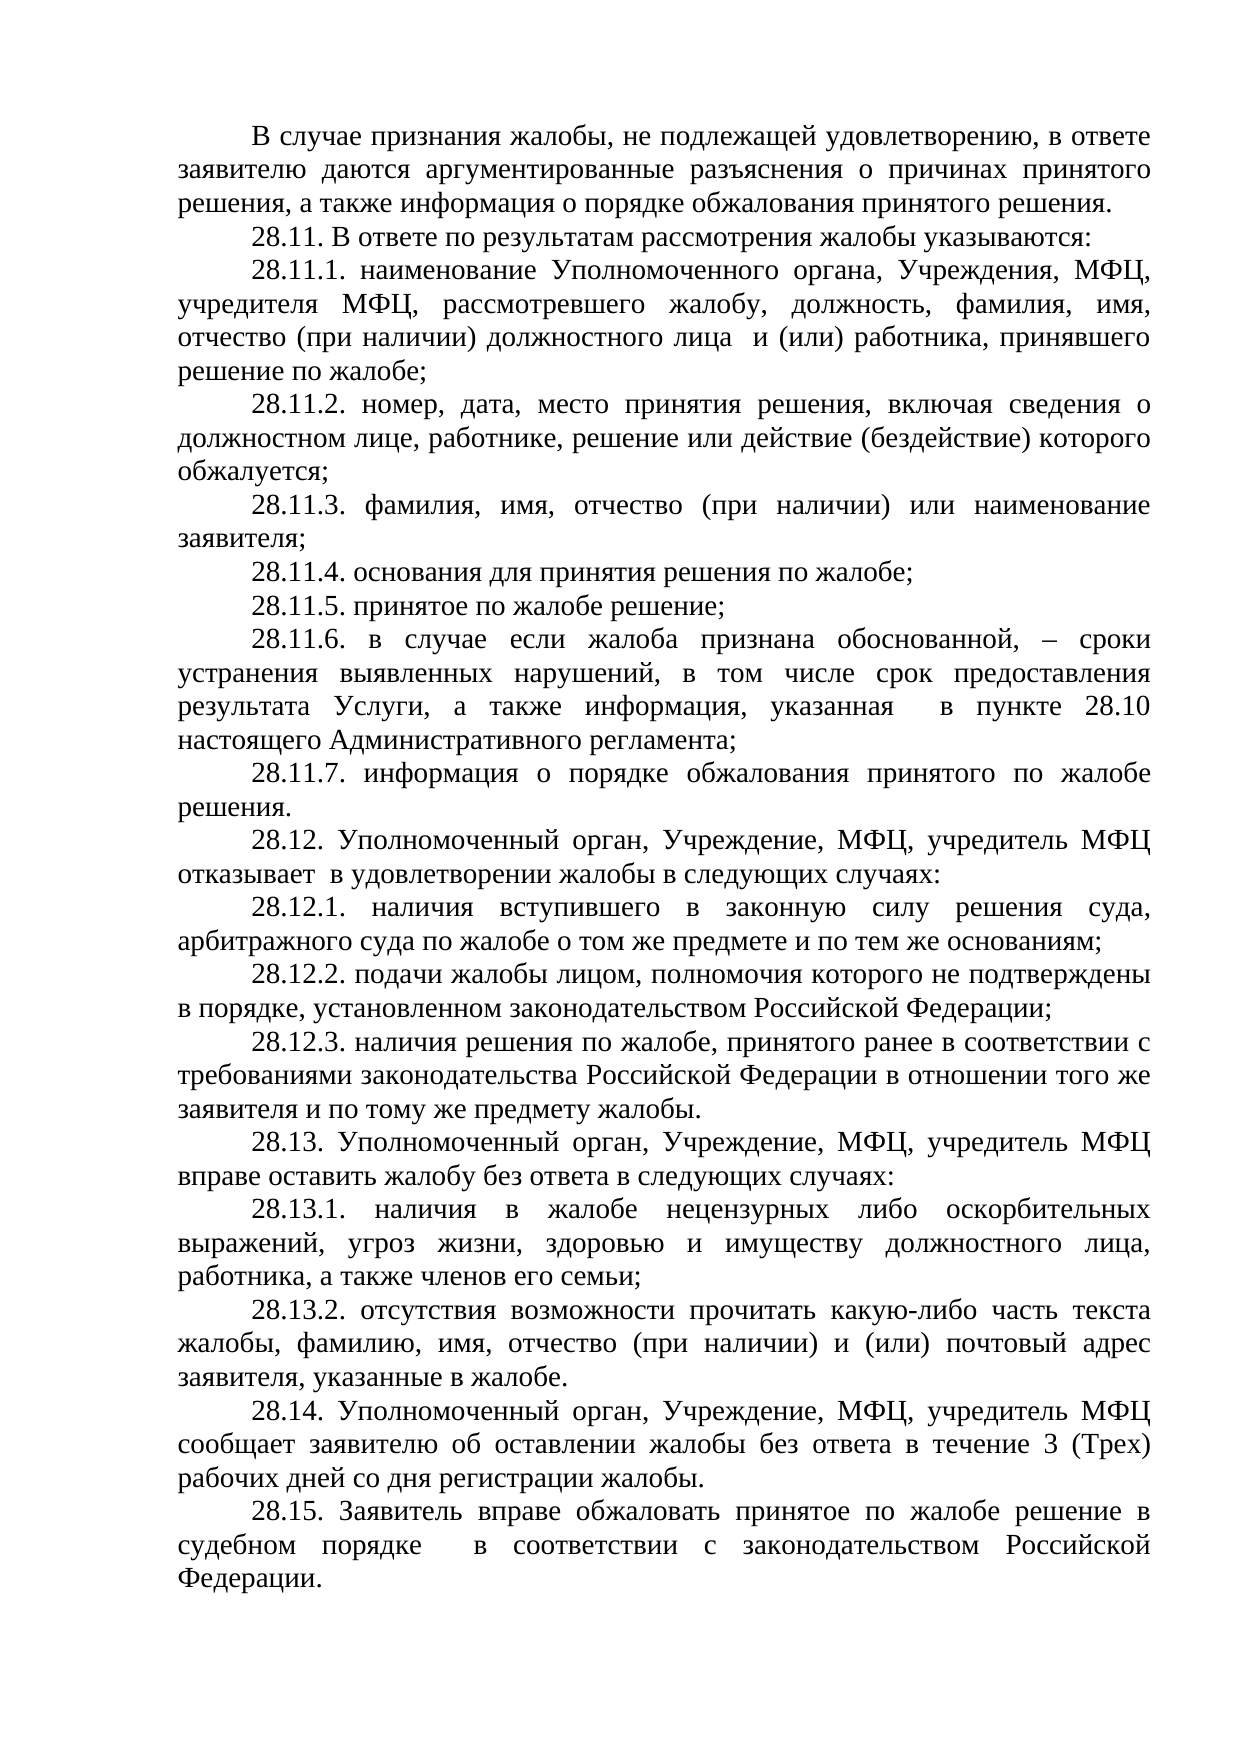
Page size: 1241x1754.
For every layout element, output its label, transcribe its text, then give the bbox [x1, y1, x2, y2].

text 28.11.3. фамилия, имя, отчество (при наличии) или наименование заявителя; [177, 487, 1152, 554]
text В случае признания жалобы, не подлежащей удовлетворению, в ответе заявителю даются аргументированные разъяснения о причинах принятого решения, а также информация о порядке обжалования принятого решения. [177, 118, 1152, 219]
text 28.12.1. наличия вступившего в законную силу решения суда, арбитражного суда по жалобе о том же предмете и по тем же основаниям; [177, 889, 1152, 957]
text 28.13.2. отсутствия возможности прочитать какую-либо часть текста жалобы, фамилию, имя, отчество (при наличии) и (или) почтовый адрес заявителя, указанные в жалобе. [177, 1292, 1152, 1393]
text 28.11.2. номер, дата, место принятия решения, включая сведения о должностном лице, работнике, решение или действие (бездействие) которого обжалуется; [177, 386, 1152, 487]
text 28.13. Уполномоченный орган, Учреждение, МФЦ, учредитель МФЦ вправе оставить жалобу без ответа в следующих случаях: [177, 1124, 1152, 1191]
text 28.11.1. наименование Уполномоченного органа, Учреждения, МФЦ, учредителя МФЦ, рассмотревшего жалобу, должность, фамилия, имя, отчество (при наличии) должностного лица и (или) работника, принявшего решение по жалобе; [177, 252, 1152, 386]
text 28.14. Уполномоченный орган, Учреждение, МФЦ, учредитель МФЦ сообщает заявителю об оставлении жалобы без ответа в течение 3 (Трех) рабочих дней со дня регистрации жалобы. [177, 1393, 1152, 1493]
text 28.12.2. подачи жалобы лицом, полномочия которого не подтверждены в порядке, установленном законодательством Российской Федерации; [177, 957, 1152, 1024]
text 28.13.1. наличия в жалобе нецензурных либо оскорбительных выражений, угроз жизни, здоровью и имуществу должностного лица, работника, а также членов его семьи; [177, 1191, 1152, 1292]
text 28.12.3. наличия решения по жалобе, принятого ранее в соответствии с требованиями законодательства Российской Федерации в отношении того же заявителя и по тому же предмету жалобы. [177, 1024, 1152, 1124]
text 28.11.7. информация о порядке обжалования принятого по жалобе решения. [177, 755, 1152, 822]
text 28.11.6. в случае если жалоба признана обоснованной, – сроки устранения выявленных нарушений, в том числе срок предоставления результата Услуги, а также информация, указанная в пункте 28.10 настоящего Административного регламента; [177, 621, 1152, 755]
text 28.11.5. принятое по жалобе решение; [177, 588, 1152, 621]
text 28.15. Заявитель вправе обжаловать принятое по жалобе решение в судебном порядке в соответствии с законодательством Российской Федерации. [177, 1493, 1152, 1594]
text 28.11. В ответе по результатам рассмотрения жалобы указываются: [177, 219, 1152, 252]
text 28.11.4. основания для принятия решения по жалобе; [177, 554, 1152, 588]
text 28.12. Уполномоченный орган, Учреждение, МФЦ, учредитель МФЦ отказывает в удовлетворении жалобы в следующих случаях: [177, 822, 1152, 889]
